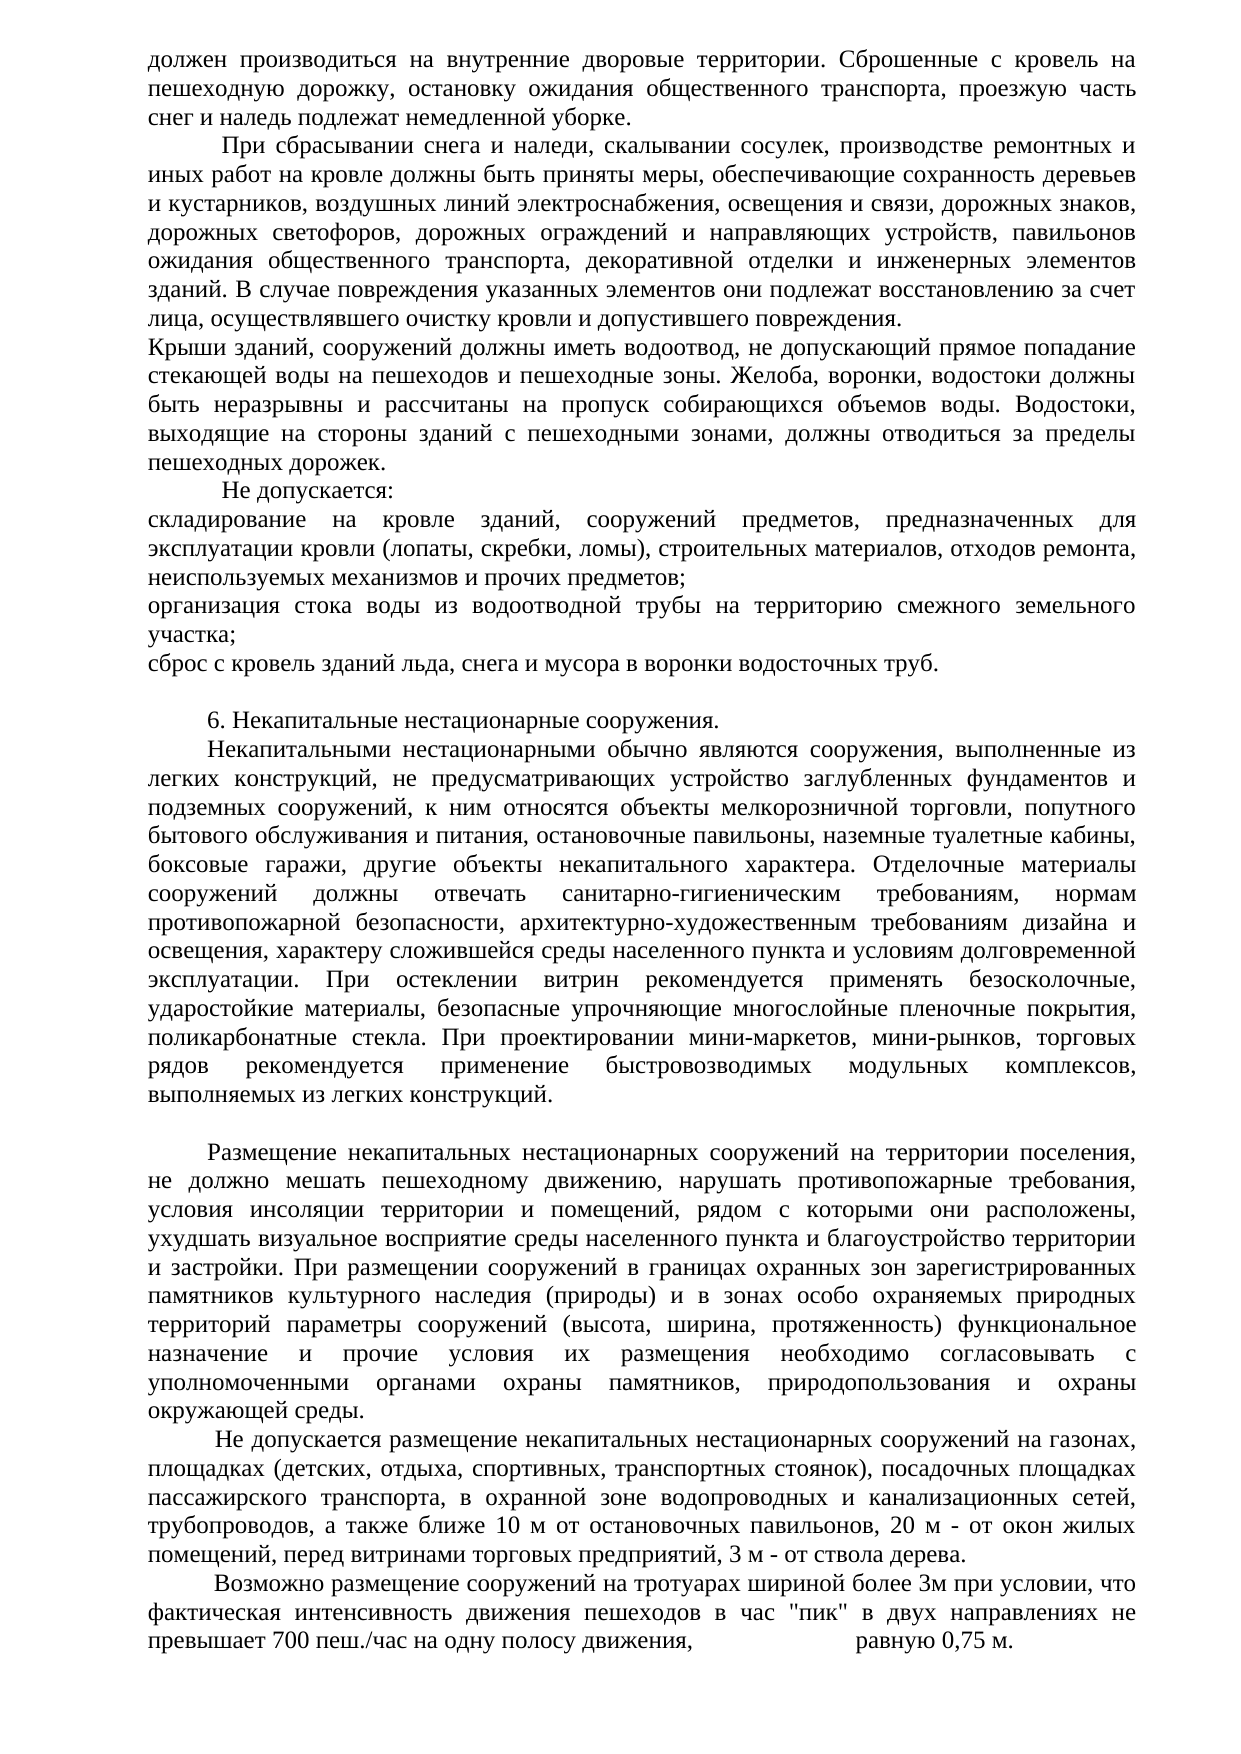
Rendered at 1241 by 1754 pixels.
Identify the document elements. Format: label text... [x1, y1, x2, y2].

text 6. Некапитальные нестационарные сооружения. [148, 706, 1137, 734]
text При сбрасывании снега и наледи, скалывании сосулек, производстве ремонтных и иных работ на кровле должны быть приняты меры, обеспечивающие сохранность деревьев и кустарников, воздушных линий электроснабжения, освещения и связи, дорожных знаков, дорожных светофоров, дорожных ограждений и направляющих устройств, павильонов ожидания общественного транспорта, декоративной отделки и инженерных элементов зданий. В случае повреждения указанных элементов они подлежат восстановлению за счет лица, осуществлявшего очистку кровли и допустившего повреждения. [148, 131, 1137, 332]
text Возможно размещение сооружений на тротуарах шириной более 3м при условии, что фактическая интенсивность движения пешеходов в час "пик" в двух направлениях не превышает 700 пеш./час на одну полосу движения, равную 0,75 м. [148, 1568, 1137, 1654]
text организация стока воды из водоотводной трубы на территорию смежного земельного участка; [148, 591, 1137, 648]
text складирование на кровле зданий, сооружений предметов, предназначенных для эксплуатации кровли (лопаты, скребки, ломы), строительных материалов, отходов ремонта, неиспользуемых механизмов и прочих предметов; [148, 504, 1137, 591]
text Размещение некапитальных нестационарных сооружений на территории поселения, не должно мешать пешеходному движению, нарушать противопожарные требования, условия инсоляции территории и помещений, рядом с которыми они расположены, ухудшать визуальное восприятие среды населенного пункта и благоустройство территории и застройки. При размещении сооружений в границах охранных зон зарегистрированных памятников культурного наследия (природы) и в зонах особо охраняемых природных территорий параметры сооружений (высота, ширина, протяженность) функциональное назначение и прочие условия их размещения необходимо согласовывать с уполномоченными органами охраны памятников, природопользования и охраны окружающей среды. [148, 1137, 1137, 1424]
text Не допускается: [148, 476, 1137, 504]
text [148, 44, 1137, 131]
text Некапитальными нестационарными обычно являются сооружения, выполненные из легких конструкций, не предусматривающих устройство заглубленных фундаментов и подземных сооружений, к ним относятся объекты мелкорозничной торговли, попутного бытового обслуживания и питания, остановочные павильоны, наземные туалетные кабины, боксовые гаражи, другие объекты некапитального характера. Отделочные материалы сооружений должны отвечать санитарно-гигиеническим требованиям, нормам противопожарной безопасности, архитектурно-художественным требованиям дизайна и освещения, характеру сложившейся среды населенного пункта и условиям долговременной эксплуатации. При остеклении витрин рекомендуется применять безосколочные, ударостойкие материалы, безопасные упрочняющие многослойные пленочные покрытия, поликарбонатные стекла. При проектировании мини-маркетов, мини-рынков, торговых рядов рекомендуется применение быстровозводимых модульных комплексов, выполняемых из легких конструкций. [148, 734, 1137, 1108]
text сброс с кровель зданий льда, снега и мусора в воронки водосточных труб. [148, 648, 1137, 677]
text Крыши зданий, сооружений должны иметь водоотвод, не допускающий прямое попадание стекающей воды на пешеходов и пешеходные зоны. Желоба, воронки, водостоки должны быть неразрывны и рассчитаны на пропуск собирающихся объемов воды. Водостоки, выходящие на стороны зданий с пешеходными зонами, должны отводиться за пределы пешеходных дорожек. [148, 332, 1137, 476]
text Не допускается размещение некапитальных нестационарных сооружений на газонах, площадках (детских, отдыха, спортивных, транспортных стоянок), посадочных площадках пассажирского транспорта, в охранной зоне водопроводных и канализационных сетей, трубопроводов, а также ближе 10 м от остановочных павильонов, 20 м - от окон жилых помещений, перед витринами торговых предприятий, 3 м - от ствола дерева. [148, 1424, 1137, 1568]
